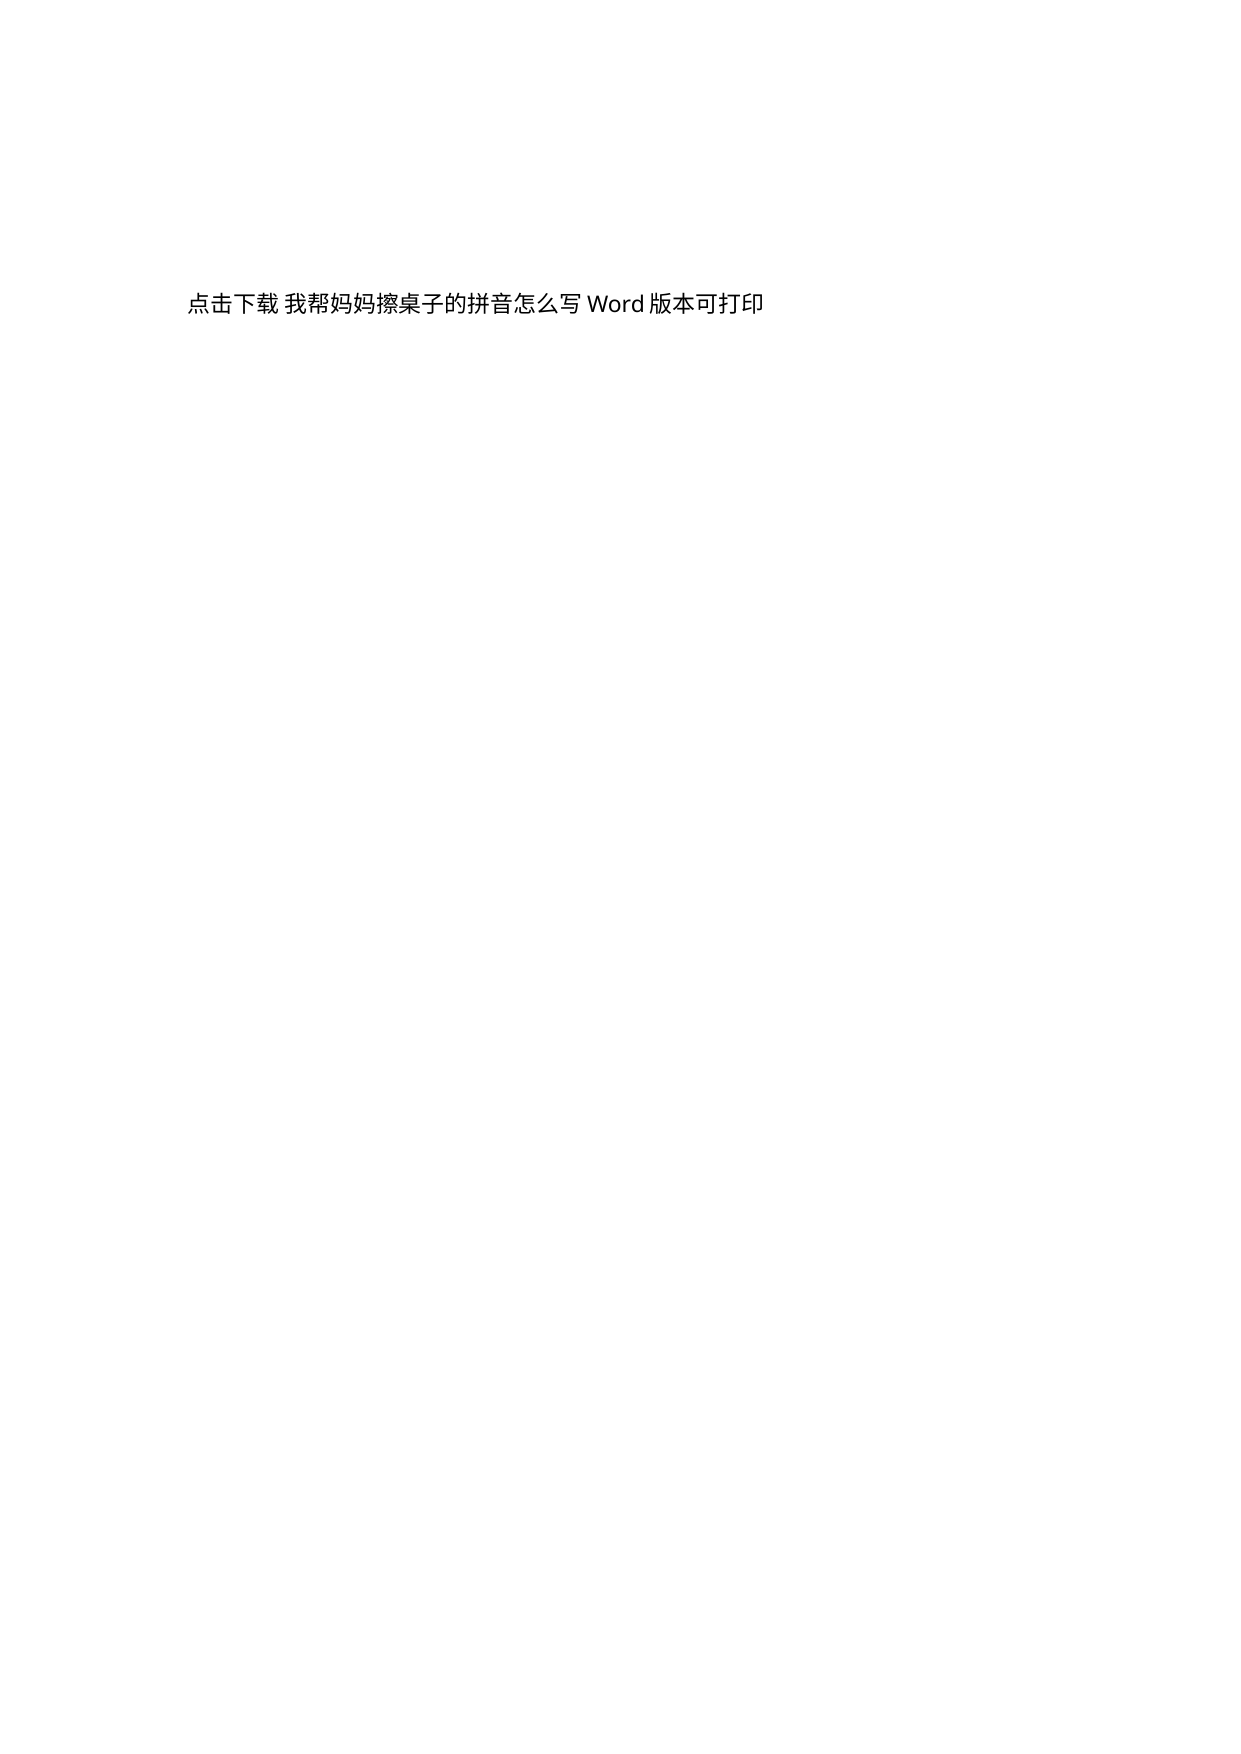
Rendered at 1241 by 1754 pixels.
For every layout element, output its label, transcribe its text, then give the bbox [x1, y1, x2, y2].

text 点击下载 我帮妈妈擦桌子的拼音怎么写Word版本可打印 [187, 270, 1053, 335]
